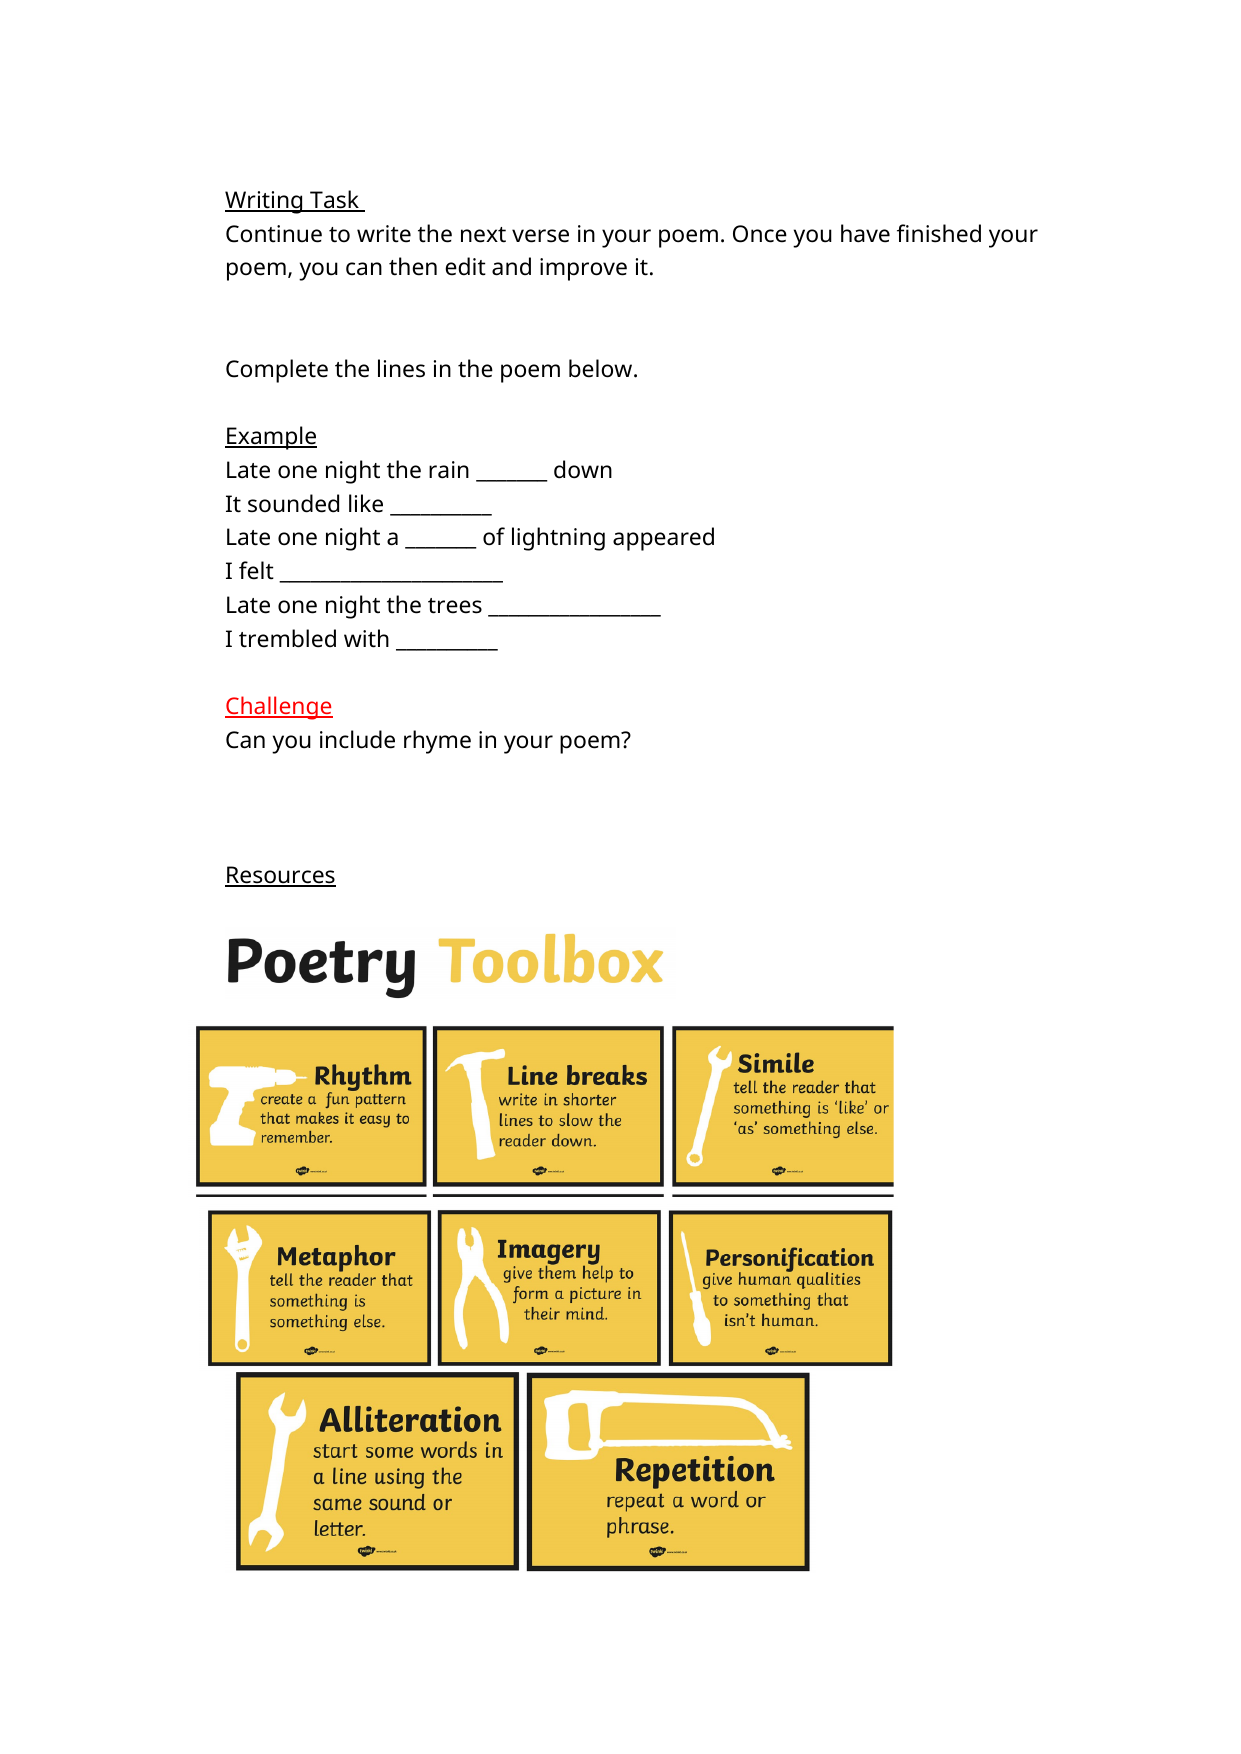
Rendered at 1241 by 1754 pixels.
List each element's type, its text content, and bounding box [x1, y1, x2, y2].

list Challenge [225, 690, 1090, 721]
picture [198, 1204, 898, 1371]
list Late one night the trees _________________ [225, 589, 1090, 620]
list Can you include rhyme in your poem? [225, 724, 1090, 755]
picture [225, 926, 677, 1000]
list I felt ______________________ [225, 555, 1090, 586]
list Writing Task [225, 184, 1090, 215]
picture [187, 1018, 894, 1197]
list Late one night the rain _______ down [225, 454, 1090, 485]
list Late one night a _______ of lightning appeared [225, 521, 1090, 552]
list Resources [225, 859, 1090, 890]
picture [225, 1372, 816, 1573]
list Example [225, 420, 1090, 451]
list I trembled with __________ [225, 622, 1090, 654]
list Complete the lines in the poem below. [225, 352, 1090, 384]
list It sounded like __________ [225, 487, 1090, 519]
list Continue to write the next verse in your poem. Once you have finished your poem, you can then edit and improve it. [225, 217, 1090, 282]
